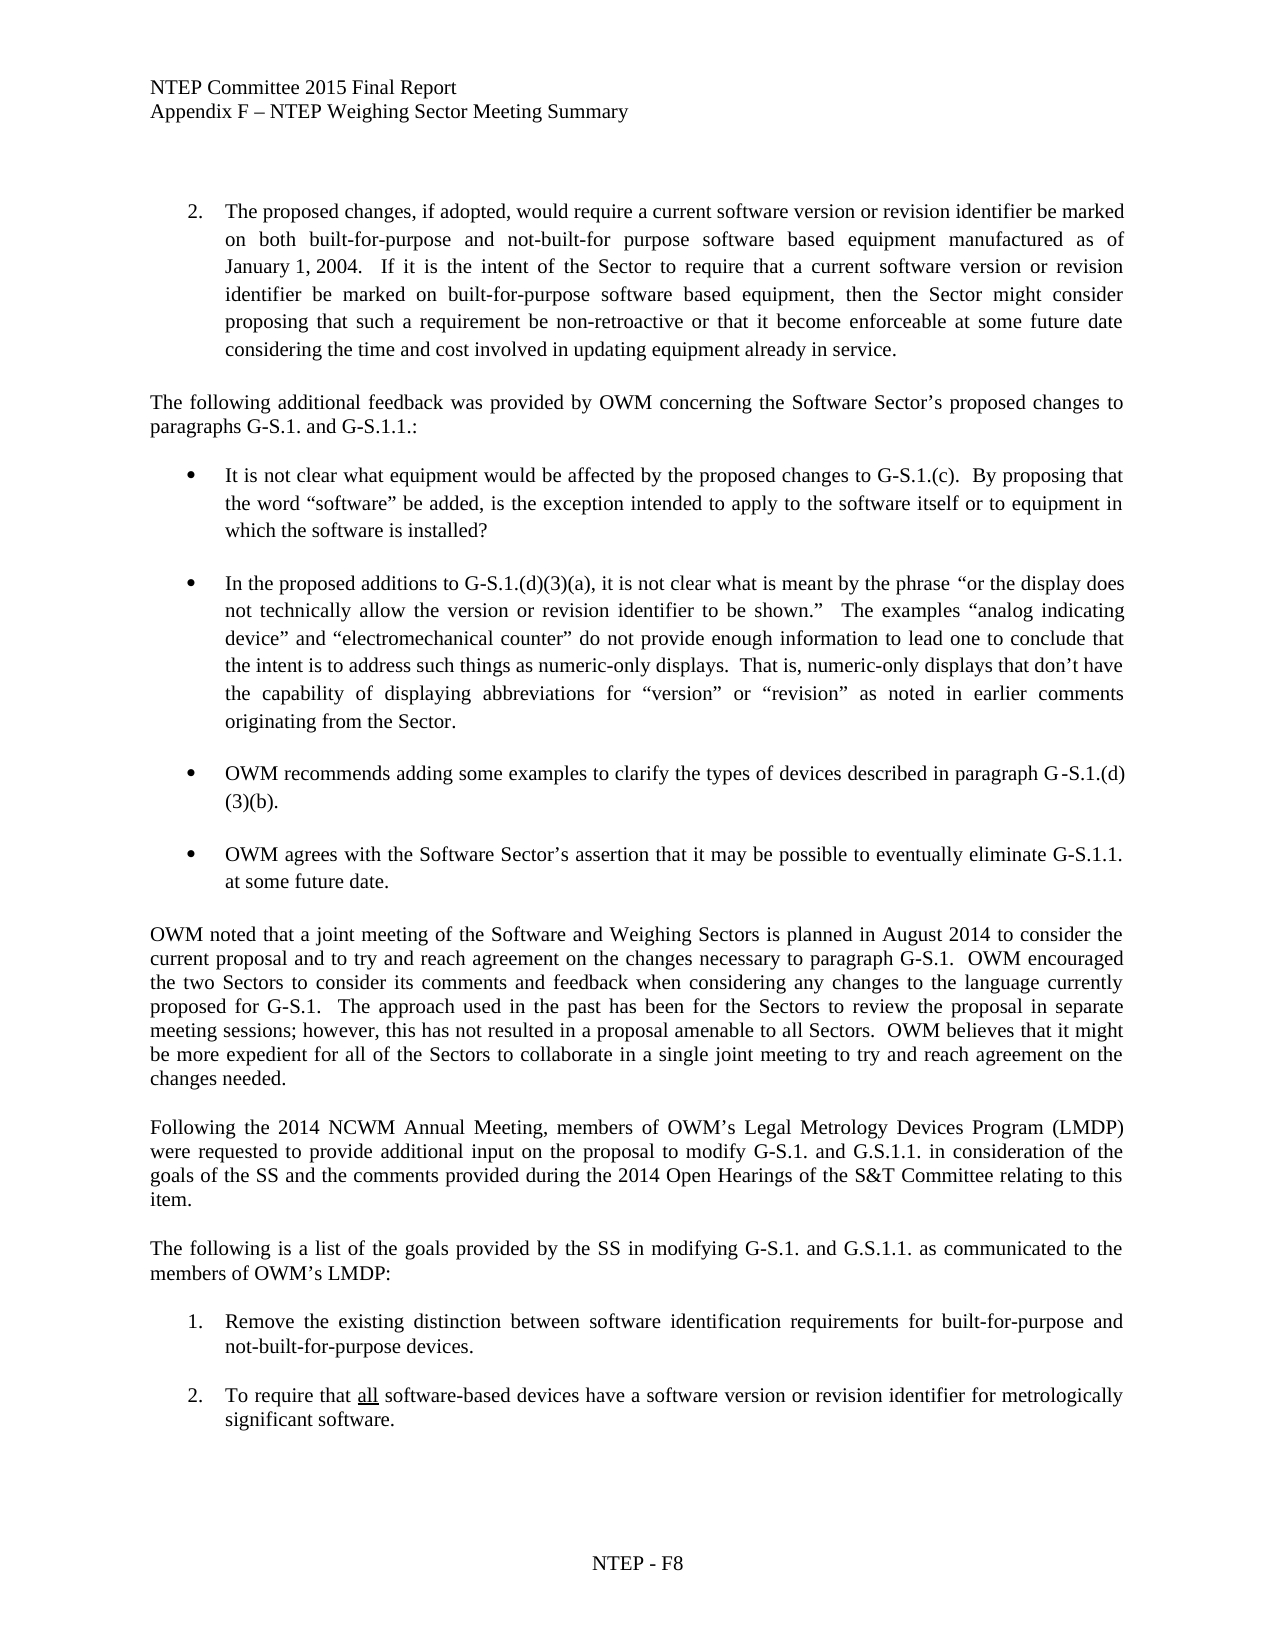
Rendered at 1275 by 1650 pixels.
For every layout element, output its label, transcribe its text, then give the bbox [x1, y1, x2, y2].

list OWM agrees with the Software Sector’s assertion that it may be possible to eventually eliminate G-S.1.1. at some future date. [187, 841, 1125, 893]
list OWM recommends adding some examples to clarify the types of devices described in paragraph G-S.1.(d)(3)(b). [187, 761, 1125, 813]
text The following is a list of the goals provided by the SS in modifying G-S.1. and G.S.1.1. as communicated to the members of OWM’s LMDP: [150, 1236, 1125, 1284]
text OWM noted that a joint meeting of the Software and Weighing Sectors is planned in August 2014 to consider the current proposal and to try and reach agreement on the changes necessary to paragraph G-S.1. OWM encouraged the two Sectors to consider its comments and feedback when considering any changes to the language currently proposed for G-S.1. The approach used in the past has been for the Sectors to review the proposal in separate meeting sessions; however, this has not resulted in a proposal amenable to all Sectors. OWM believes that it might be more expedient for all of the Sectors to collaborate in a single joint meeting to try and reach agreement on the changes needed. [150, 922, 1125, 1090]
list To require that all software-based devices have a software version or revision identifier for metrologically significant software. [187, 1383, 1125, 1431]
subtitle Following the 2014 NCWM Annual Meeting, members of OWM’s Legal Metrology Devices Program (LMDP) were requested to provide additional input on the proposal to modify G-S.1. and G.S.1.1. in consideration of the goals of the SS and the comments provided during the 2014 Open Hearings of the S&T Committee relating to this item. [150, 1115, 1125, 1211]
list Remove the existing distinction between software identification requirements for built-for-purpose and not-built-for-purpose devices. [187, 1309, 1125, 1358]
list The proposed changes, if adopted, would require a current software version or revision identifier be marked on both built-for-purpose and not-built-for purpose software based equipment manufactured as of January 1, 2004. If it is the intent of the Sector to require that a current software version or revision identifier be marked on built-for-purpose software based equipment, then the Sector might consider proposing that such a requirement be non-retroactive or that it become enforceable at some future date considering the time and cost involved in updating equipment already in service. [187, 199, 1125, 361]
list In the proposed additions to G-S.1.(d)(3)(a), it is not clear what is meant by the phrase “or the display does not technically allow the version or revision identifier to be shown.” The examples “analog indicating device” and “electromechanical counter” do not provide enough information to lead one to conclude that the intent is to address such things as numeric-only displays. That is, numeric-only displays that don’t have the capability of displaying abbreviations for “version” or “revision” as noted in earlier comments originating from the Sector. [187, 571, 1125, 733]
list It is not clear what equipment would be affected by the proposed changes to G-S.1.(c). By proposing that the word “software” be added, is the exception intended to apply to the software itself or to equipment in which the software is installed? [187, 463, 1125, 542]
text The following additional feedback was provided by OWM concerning the Software Sector’s proposed changes to paragraphs G-S.1. and G-S.1.1.: [150, 390, 1125, 438]
